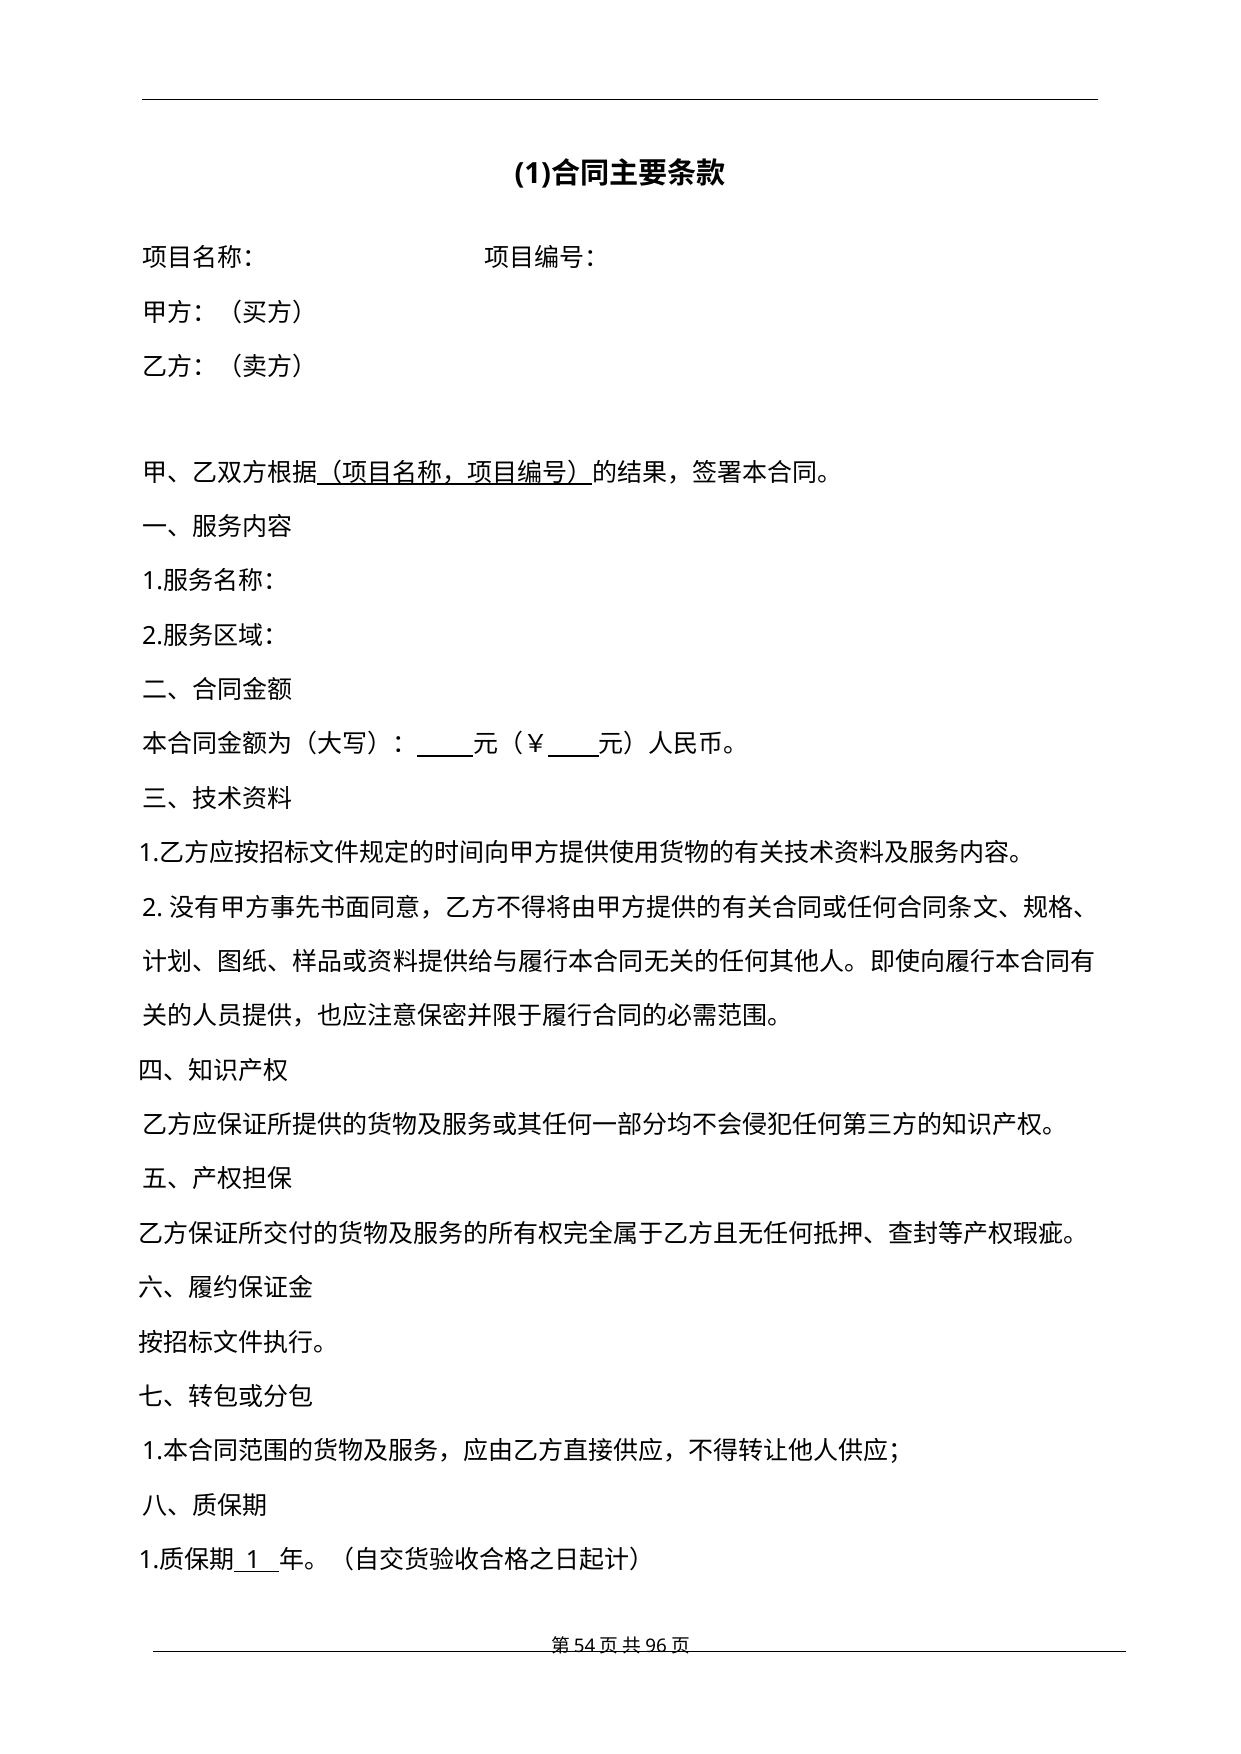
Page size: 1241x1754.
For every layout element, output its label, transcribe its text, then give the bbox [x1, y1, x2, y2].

text 七、转包或分包 [138, 1376, 1098, 1413]
text (1)合同主要条款 [142, 150, 1098, 192]
text 五、产权担保 [142, 1159, 1098, 1195]
text 乙方应保证所提供的货物及服务或其任何一部分均不会侵犯任何第三方的知识产权。 [142, 1104, 1098, 1141]
text 1.质保期 1 年。（自交货验收合格之日起计） [138, 1539, 1098, 1576]
text 2. 没有甲方事先书面同意，乙方不得将由甲方提供的有关合同或任何合同条文、规格、计划、图纸、样品或资料提供给与履行本合同无关的任何其他人。即使向履行本合同有关的人员提供，也应注意保密并限于履行合同的必需范围。 [142, 887, 1098, 1032]
text 乙方保证所交付的货物及服务的所有权完全属于乙方且无任何抵押、查封等产权瑕疵。 [138, 1213, 1098, 1249]
text 2.服务区域： [142, 615, 1098, 651]
text 一、服务内容 [142, 506, 1098, 543]
text 乙方：（卖方） [142, 347, 1098, 383]
text 八、质保期 [142, 1485, 1098, 1521]
text 甲、乙双方根据（项目名称，项目编号）的结果，签署本合同。 [142, 452, 1098, 488]
text 四、知识产权 [138, 1050, 1098, 1086]
text 二、合同金额 [142, 669, 1098, 706]
text 甲方：（买方） [142, 292, 1098, 328]
text 1.服务名称： [142, 561, 1098, 597]
text 六、履约保证金 [138, 1268, 1098, 1304]
text 本合同金额为（大写）： 元（￥ 元）人民币。 [142, 724, 1098, 760]
text 1.乙方应按招标文件规定的时间向甲方提供使用货物的有关技术资料及服务内容。 [138, 833, 1098, 869]
text 按招标文件执行。 [138, 1322, 1098, 1358]
text 三、技术资料 [142, 778, 1098, 814]
text 项目名称： 项目编号： [142, 238, 1098, 274]
text 1.本合同范围的货物及服务，应由乙方直接供应，不得转让他人供应； [142, 1431, 1098, 1467]
